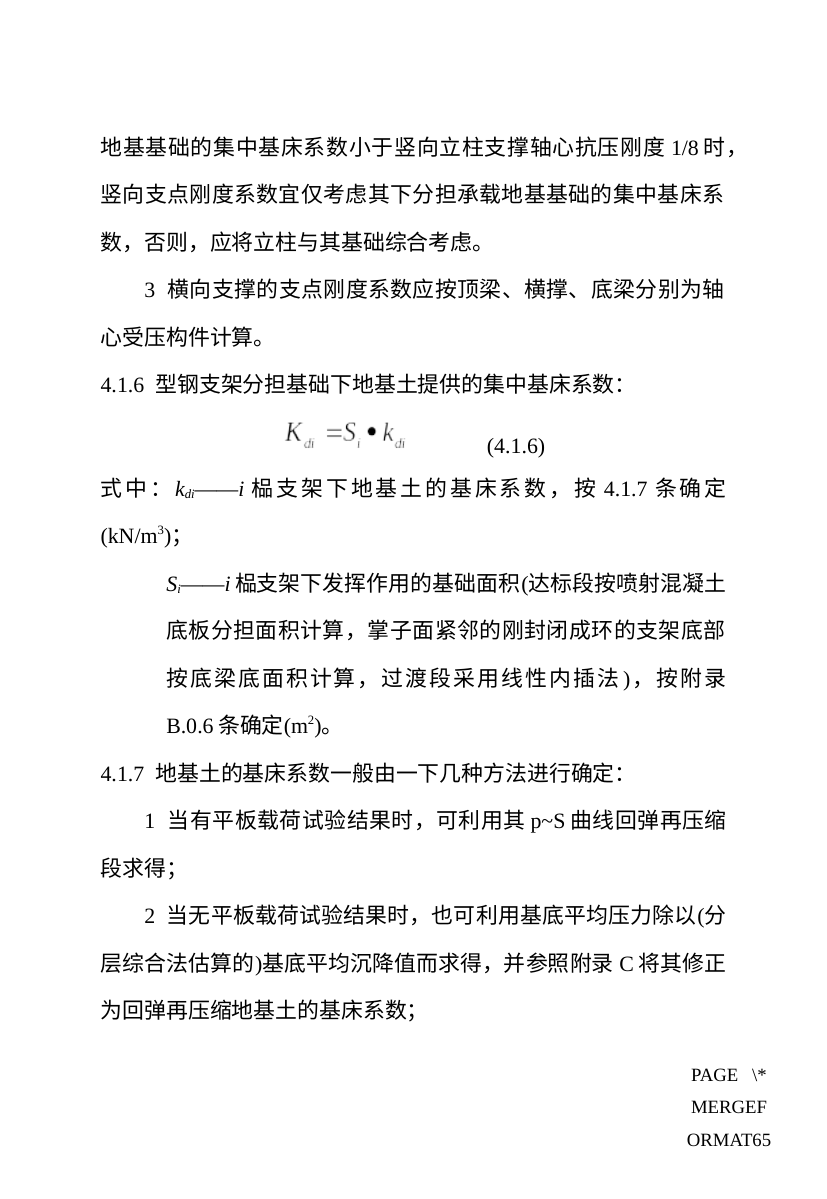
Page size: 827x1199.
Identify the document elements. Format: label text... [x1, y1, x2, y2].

text 式中：kdi——i榀支架下地基土的基床系数，按4.1.7条确定(kN/m3)； [100, 471, 726, 550]
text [100, 130, 726, 257]
text 4.1.7 地基土的基床系数一般由一下几种方法进行确定： [100, 756, 726, 787]
text 3 横向支撑的支点刚度系数应按顶梁、横撑、底梁分别为轴心受压构件计算。 [100, 272, 726, 352]
text 4.1.6 型钢支架分担基础下地基土提供的集中基床系数： [100, 367, 726, 399]
text 1 当有平板载荷试验结果时，可利用其p~S曲线回弹再压缩段求得； [100, 803, 726, 882]
text (4.1.6) [100, 415, 726, 458]
text Si——i榀支架下发挥作用的基础面积(达标段按喷射混凝土底板分担面积计算，掌子面紧邻的刚封闭成环的支架底部按底梁底面积计算，过渡段采用线性内插法)，按附录B.0.6条确定(m2)。 [166, 566, 726, 740]
text 2 当无平板载荷试验结果时，也可利用基底平均压力除以(分层综合法估算的)基底平均沉降值而求得，并参照附录C将其修正为回弹再压缩地基土的基床系数； [100, 898, 726, 1025]
